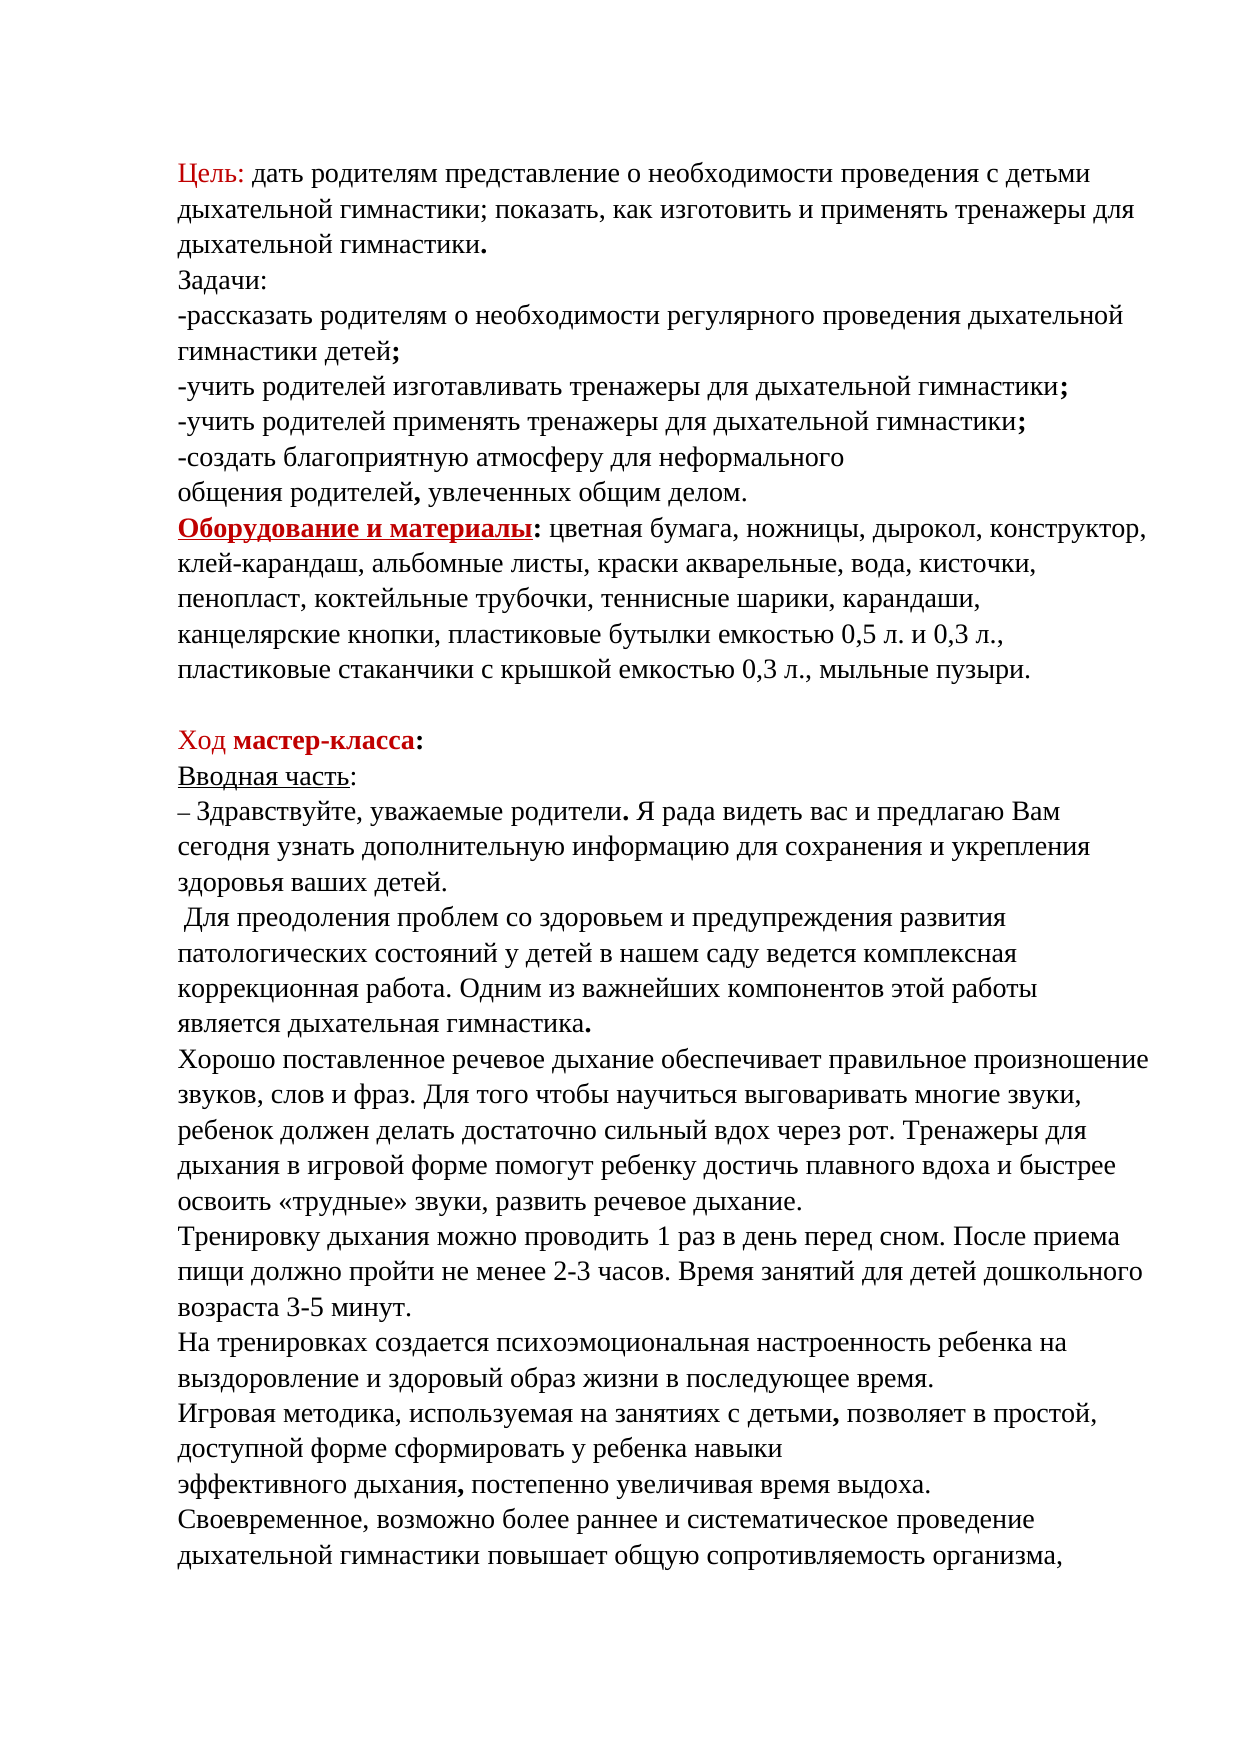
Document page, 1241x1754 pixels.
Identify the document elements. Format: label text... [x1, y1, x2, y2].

text Ход мастер-класса: [177, 720, 1152, 756]
text Вводная часть: [177, 756, 1152, 791]
text Тренировку дыхания можно проводить 1 раз в день перед сном. После приема пищи должно пройти не менее 2-3 часов. Время занятий для детей дошкольного возраста 3-5 минут. [177, 1216, 1152, 1322]
text Хорошо поставленное речевое дыхание обеспечивает правильное произношение звуков, слов и фраз. Для того чтобы научиться выговаривать многие звуки, ребенок должен делать достаточно сильный вдох через рот. Тренажеры для дыхания в игровой форме помогут ребенку достичь плавного вдоха и быстрее освоить «трудные» звуки, развить речевое дыхание. [177, 1039, 1152, 1216]
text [177, 1499, 1152, 1570]
text Для преодоления проблем со здоровьем и предупреждения развития патологических состояний у детей в нашем саду ведется комплексная коррекционная работа. Одним из важнейших компонентов этой работы является дыхательная гимнастика. [177, 897, 1152, 1039]
text -учить родителей изготавливать тренажеры для дыхательной гимнастики; [177, 366, 1152, 401]
text На тренировках создается психоэмоциональная настроенность ребенка на выздоровление и здоровый образ жизни в последующее время. [177, 1322, 1152, 1393]
text Цель: дать родителям представление о необходимости проведения с детьми дыхательной гимнастики; показать, как изготовить и применять тренажеры для дыхательной гимнастики. [177, 153, 1152, 260]
text Оборудование и материалы: цветная бумага, ножницы, дырокол, конструктор, клей-карандаш, альбомные листы, краски акварельные, вода, кисточки, пенопласт, коктейльные трубочки, теннисные шарики, карандаши, канцелярские кнопки, пластиковые бутылки емкостью 0,5 л. и 0,3 л., пластиковые стаканчики с крышкой емкостью 0,3 л., мыльные пузыри. [177, 508, 1152, 685]
text -рассказать родителям о необходимости регулярного проведения дыхательной гимнастики детей; [177, 295, 1152, 366]
text -учить родителей применять тренажеры для дыхательной гимнастики; [177, 401, 1152, 437]
text -создать благоприятную атмосферу для неформального общения родителей, увлеченных общим делом. [177, 437, 1152, 508]
text – Здравствуйте, уважаемые родители. Я рада видеть вас и предлагаю Вам сегодня узнать дополнительную информацию для сохранения и укрепления здоровья ваших детей. [177, 791, 1152, 897]
text Задачи: [177, 260, 1152, 295]
text Игровая методика, используемая на занятиях с детьми, позволяет в простой, доступной форме сформировать у ребенка навыки эффективного дыхания, постепенно увеличивая время выдоха. [177, 1393, 1152, 1499]
